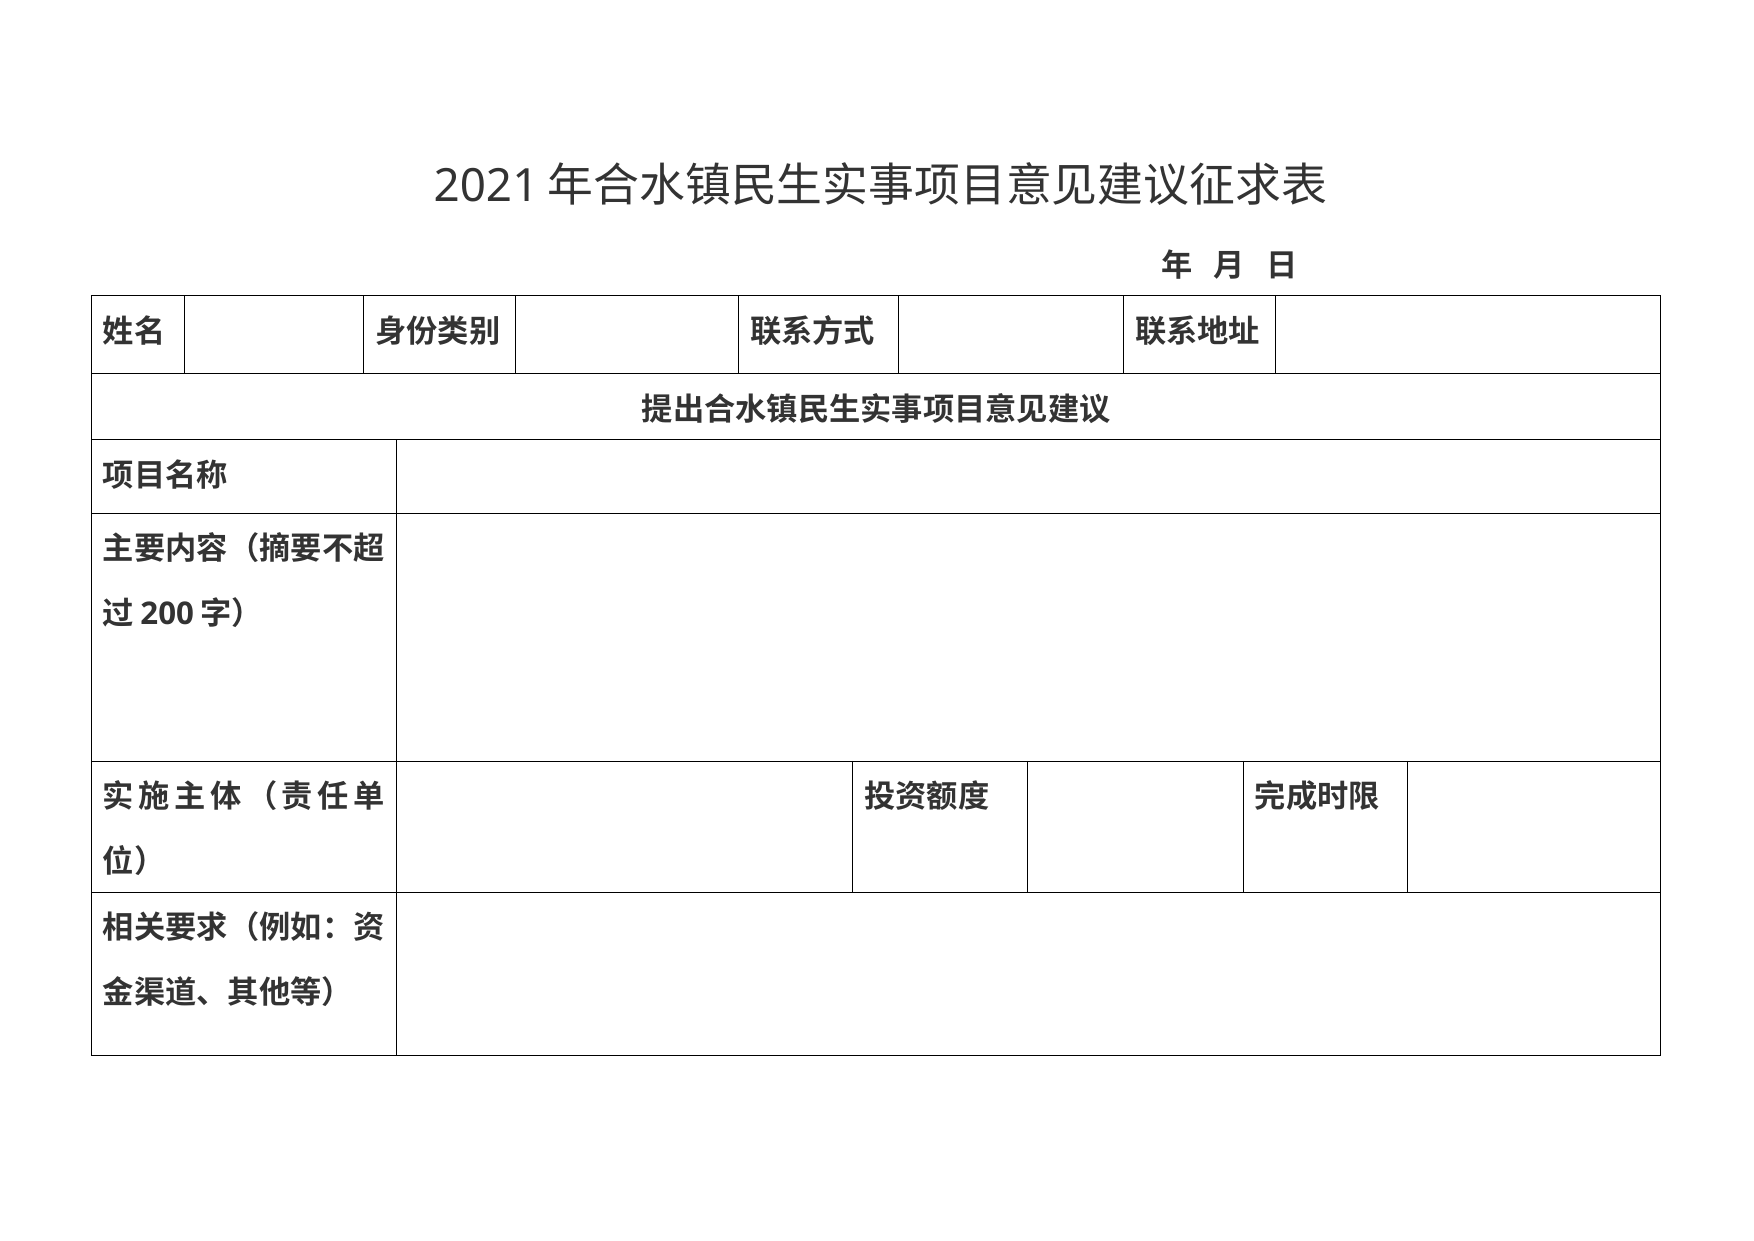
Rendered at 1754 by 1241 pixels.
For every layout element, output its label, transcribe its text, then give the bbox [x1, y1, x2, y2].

table_cell 完成时限 [1244, 762, 1407, 892]
table_cell [397, 893, 1660, 1054]
table_header [899, 296, 1123, 373]
table_header [185, 296, 363, 373]
table_cell 实施主体（责任单位） [92, 762, 396, 892]
table_header [1276, 296, 1660, 373]
table_header 联系方式 [739, 296, 898, 373]
table_header [516, 296, 738, 373]
table_cell 提出合水镇民生实事项目意见建议 [92, 374, 1660, 439]
table_cell 主要内容（摘要不超过200字） [92, 514, 396, 761]
text 2021年合水镇民生实事项目意见建议征求表 [103, 133, 1657, 230]
table_header 身份类别 [364, 296, 515, 373]
text 年 月 日 [103, 230, 1657, 295]
table_cell [397, 762, 852, 892]
table_cell 项目名称 [92, 440, 396, 512]
table_cell 投资额度 [853, 762, 1027, 892]
table_cell 相关要求（例如：资金渠道、其他等） [92, 893, 396, 1054]
table_header 姓名 [92, 296, 184, 373]
table_cell [1408, 762, 1660, 892]
table_cell [397, 440, 1660, 512]
table_cell [1028, 762, 1243, 892]
table_header 联系地址 [1124, 296, 1275, 373]
table_cell [397, 514, 1660, 761]
